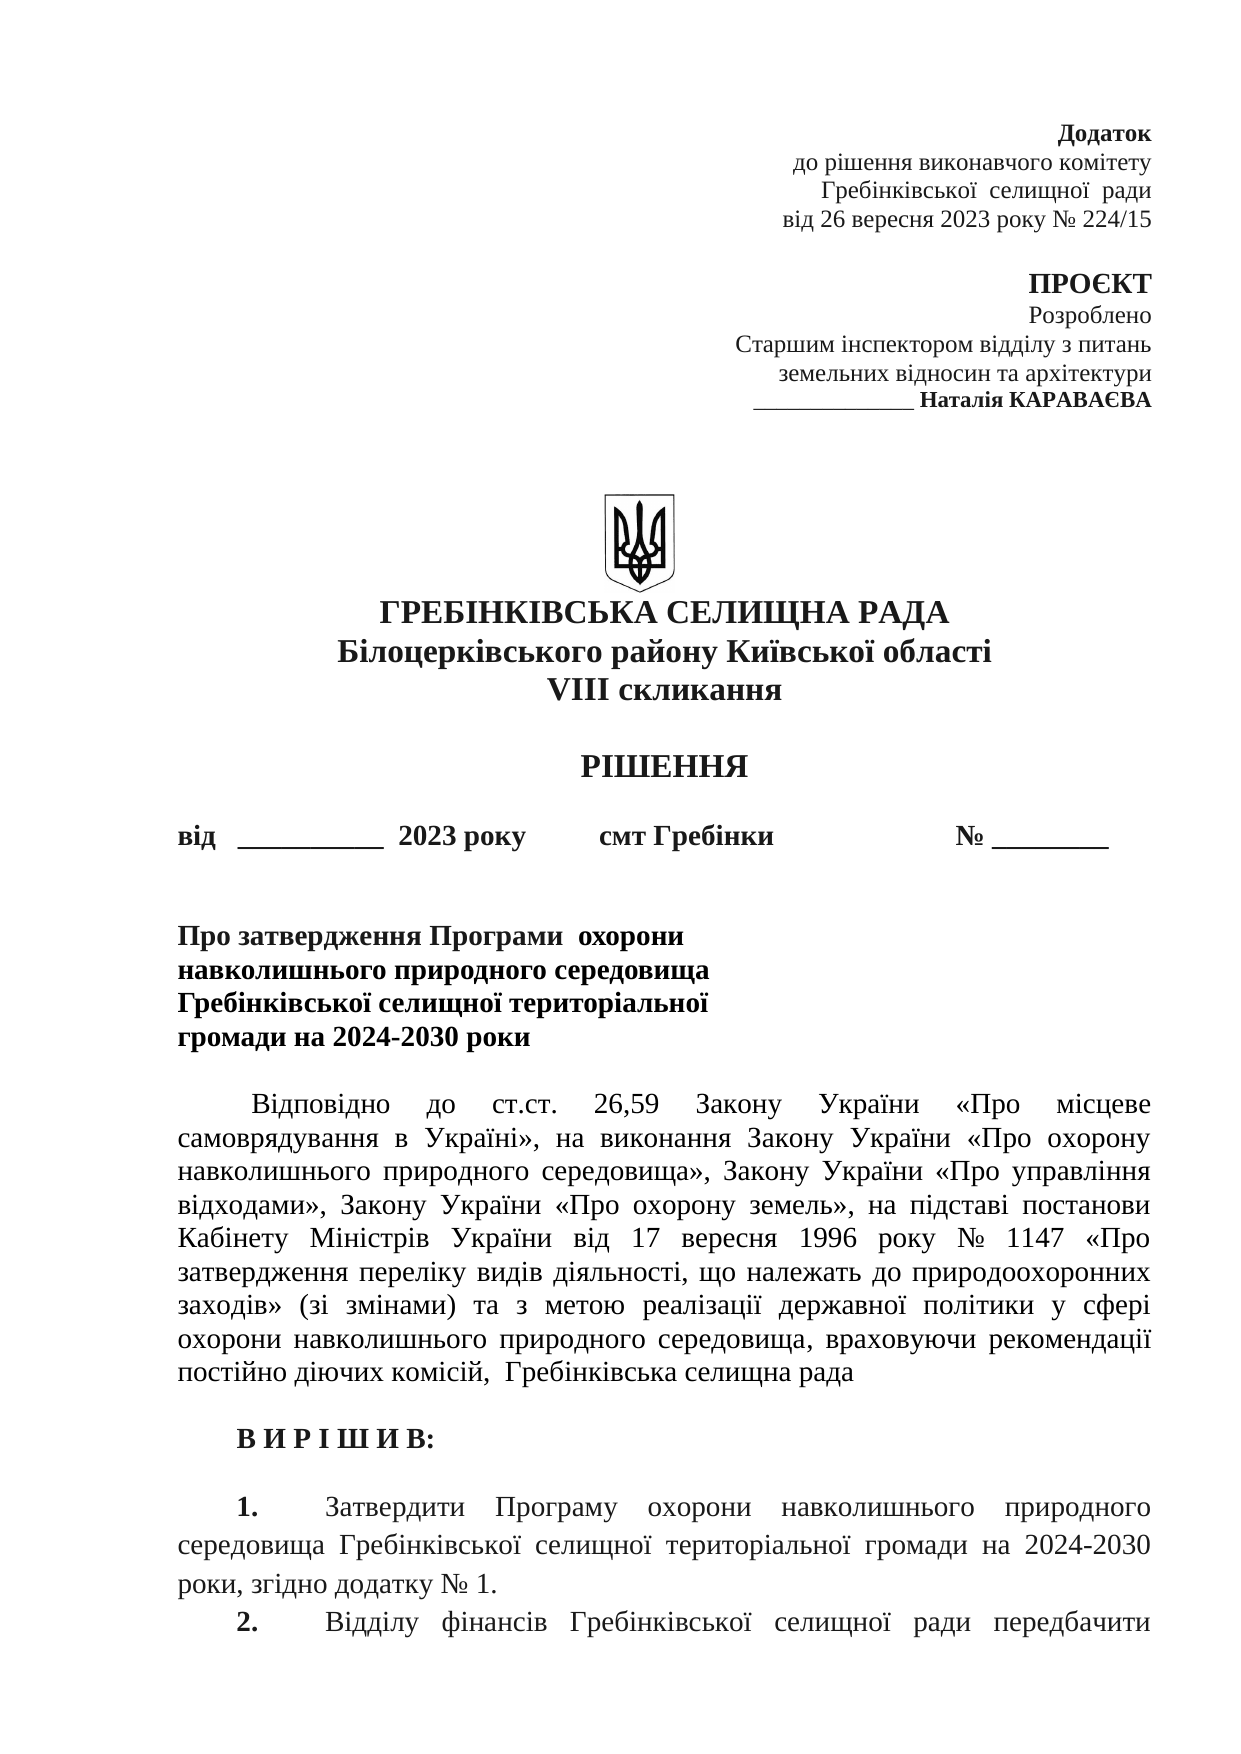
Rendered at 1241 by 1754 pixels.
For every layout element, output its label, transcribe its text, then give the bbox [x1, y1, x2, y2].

text ГРЕБІНКІВСЬКА СЕЛИЩНА РАДА [177, 593, 1152, 631]
text ПРОЄКТ [177, 267, 1152, 300]
text Додаток [177, 118, 1152, 147]
text від 26 вересня 2023 року № 224/15 [177, 204, 1152, 233]
text Розроблено [620, 300, 1152, 329]
text Гребінківської селищної ради [177, 176, 1152, 204]
text Старшим інспектором відділу з питань земельних відносин та архітектури [620, 329, 1152, 386]
list Затвердити Програму охорони навколишнього природного середовища Гребінківської селищної територіальної громади на 2024-2030 роки, згідно додатку № 1. [177, 1489, 1152, 1599]
picture [604, 494, 675, 593]
text Білоцерківського району Київської області [177, 631, 1152, 669]
text Про затвердження Програми охорони [177, 918, 1152, 952]
text В И Р І Ш И В: [177, 1422, 1152, 1455]
text РІШЕННЯ [177, 746, 1152, 784]
text VIII скликання [177, 669, 1152, 708]
text Гребінківської селищної територіальної [177, 986, 1152, 1019]
text навколишнього природного середовища [177, 952, 1152, 986]
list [177, 1604, 1152, 1638]
text громади на 2024-2030 роки [177, 1019, 1152, 1053]
text до рішення виконавчого комітету [177, 147, 1152, 176]
text від __________ 2023 року смт Гребінки № ________ [177, 818, 1223, 851]
text ______________ Наталія КАРАВАЄВА [177, 386, 1152, 413]
text Відповідно до ст.ст. 26,59 Закону України «Про місцеве самоврядування в Україні», на виконання Закону України «Про охорону навколишнього природного середовища», Закону України «Про управління відходами», Закону України «Про охорону земель», на підставі постанови Кабінету Міністрів України від 17 вересня 1996 року № 1147 «Про затвердження переліку видів діяльності, що належать до природоохоронних заходів» (зі змінами) та з метою реалізації державної політики у сфері охорони навколишнього природного середовища, враховуючи рекомендації постійно діючих комісій, Гребінківська селищна рада [177, 1086, 1152, 1388]
